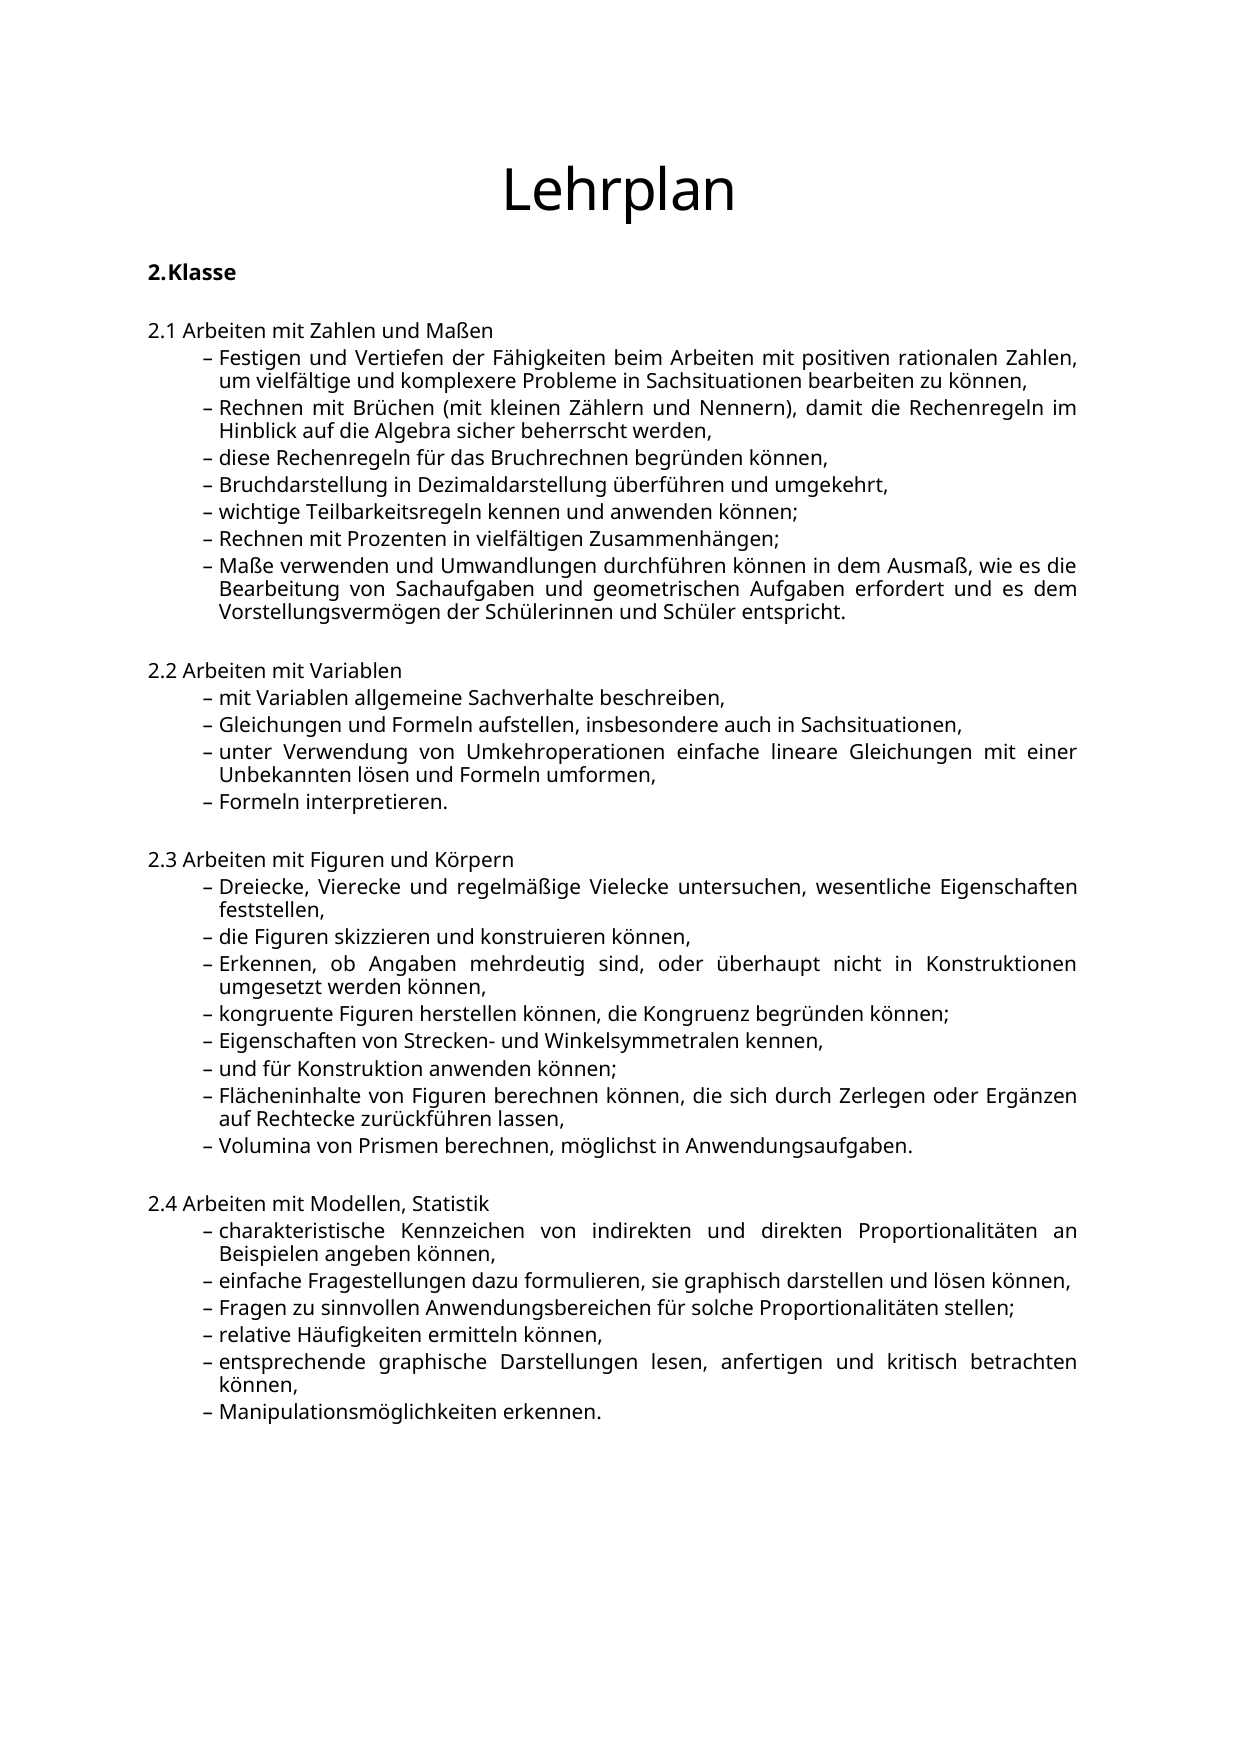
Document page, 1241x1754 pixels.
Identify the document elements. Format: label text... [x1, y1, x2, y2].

text – wichtige Teilbarkeitsregeln kennen und anwenden können; [148, 501, 1078, 524]
text 2.2 Arbeiten mit Variablen [148, 660, 1078, 683]
text – Erkennen, ob Angaben mehrdeutig sind, oder überhaupt nicht in Konstruktionen umgesetzt werden können, [148, 953, 1078, 999]
text – kongruente Figuren herstellen können, die Kongruenz begründen können; [148, 1003, 1078, 1026]
text – Eigenschaften von Strecken- und Winkelsymmetralen kennen, [148, 1031, 1078, 1053]
text – diese Rechenregeln für das Bruchrechnen begründen können, [148, 447, 1078, 470]
text – Gleichungen und Formeln aufstellen, insbesondere auch in Sachsituationen, [148, 714, 1078, 737]
text 2. Klasse [148, 262, 1078, 285]
text 2.3 Arbeiten mit Figuren und Körpern [148, 849, 1078, 872]
text – Flächeninhalte von Figuren berechnen können, die sich durch Zerlegen oder Ergänzen auf Rechtecke zurückführen lassen, [148, 1085, 1078, 1131]
text – Bruchdarstellung in Dezimaldarstellung überführen und umgekehrt, [148, 474, 1078, 497]
text – Rechnen mit Prozenten in vielfältigen Zusammenhängen; [148, 528, 1078, 551]
text – Festigen und Vertiefen der Fähigkeiten beim Arbeiten mit positiven rationalen Zahlen, um vielfältige und komplexere Probleme in Sachsituationen bearbeiten zu können, [148, 347, 1078, 393]
text – die Figuren skizzieren und konstruieren können, [148, 926, 1078, 949]
text 2.4 Arbeiten mit Modellen, Statistik [148, 1193, 1078, 1216]
text – entsprechende graphische Darstellungen lesen, anfertigen und kritisch betrachten können, [148, 1351, 1078, 1397]
text – unter Verwendung von Umkehroperationen einfache lineare Gleichungen mit einer Unbekannten lösen und Formeln umformen, [148, 741, 1078, 787]
text – mit Variablen allgemeine Sachverhalte beschreiben, [148, 687, 1078, 710]
text – einfache Fragestellungen dazu formulieren, sie graphisch darstellen und lösen können, [148, 1270, 1078, 1293]
text – Maße verwenden und Umwandlungen durchführen können in dem Ausmaß, wie es die Bearbeitung von Sachaufgaben und geometrischen Aufgaben erfordert und es dem Vorstellungsvermögen der Schülerinnen und Schüler entspricht. [148, 556, 1078, 624]
text – charakteristische Kennzeichen von indirekten und direkten Proportionalitäten an Beispielen angeben können, [148, 1220, 1078, 1266]
text – Rechnen mit Brüchen (mit kleinen Zählern und Nennern), damit die Rechenregeln im Hinblick auf die Algebra sicher beherrscht werden, [148, 397, 1078, 443]
text 2.1 Arbeiten mit Zahlen und Maßen [148, 320, 1078, 343]
text – und für Konstruktion anwenden können; [148, 1058, 1078, 1081]
text – Dreiecke, Vierecke und regelmäßige Vielecke untersuchen, wesentliche Eigenschaften feststellen, [148, 876, 1078, 922]
text – relative Häufigkeiten ermitteln können, [148, 1324, 1078, 1347]
title Lehrplan [148, 148, 1093, 227]
text – Manipulationsmöglichkeiten erkennen. [148, 1401, 1078, 1424]
text – Volumina von Prismen berechnen, möglichst in Anwendungsaufgaben. [148, 1135, 1078, 1158]
text – Formeln interpretieren. [148, 791, 1078, 814]
text – Fragen zu sinnvollen Anwendungsbereichen für solche Proportionalitäten stellen; [148, 1297, 1078, 1320]
